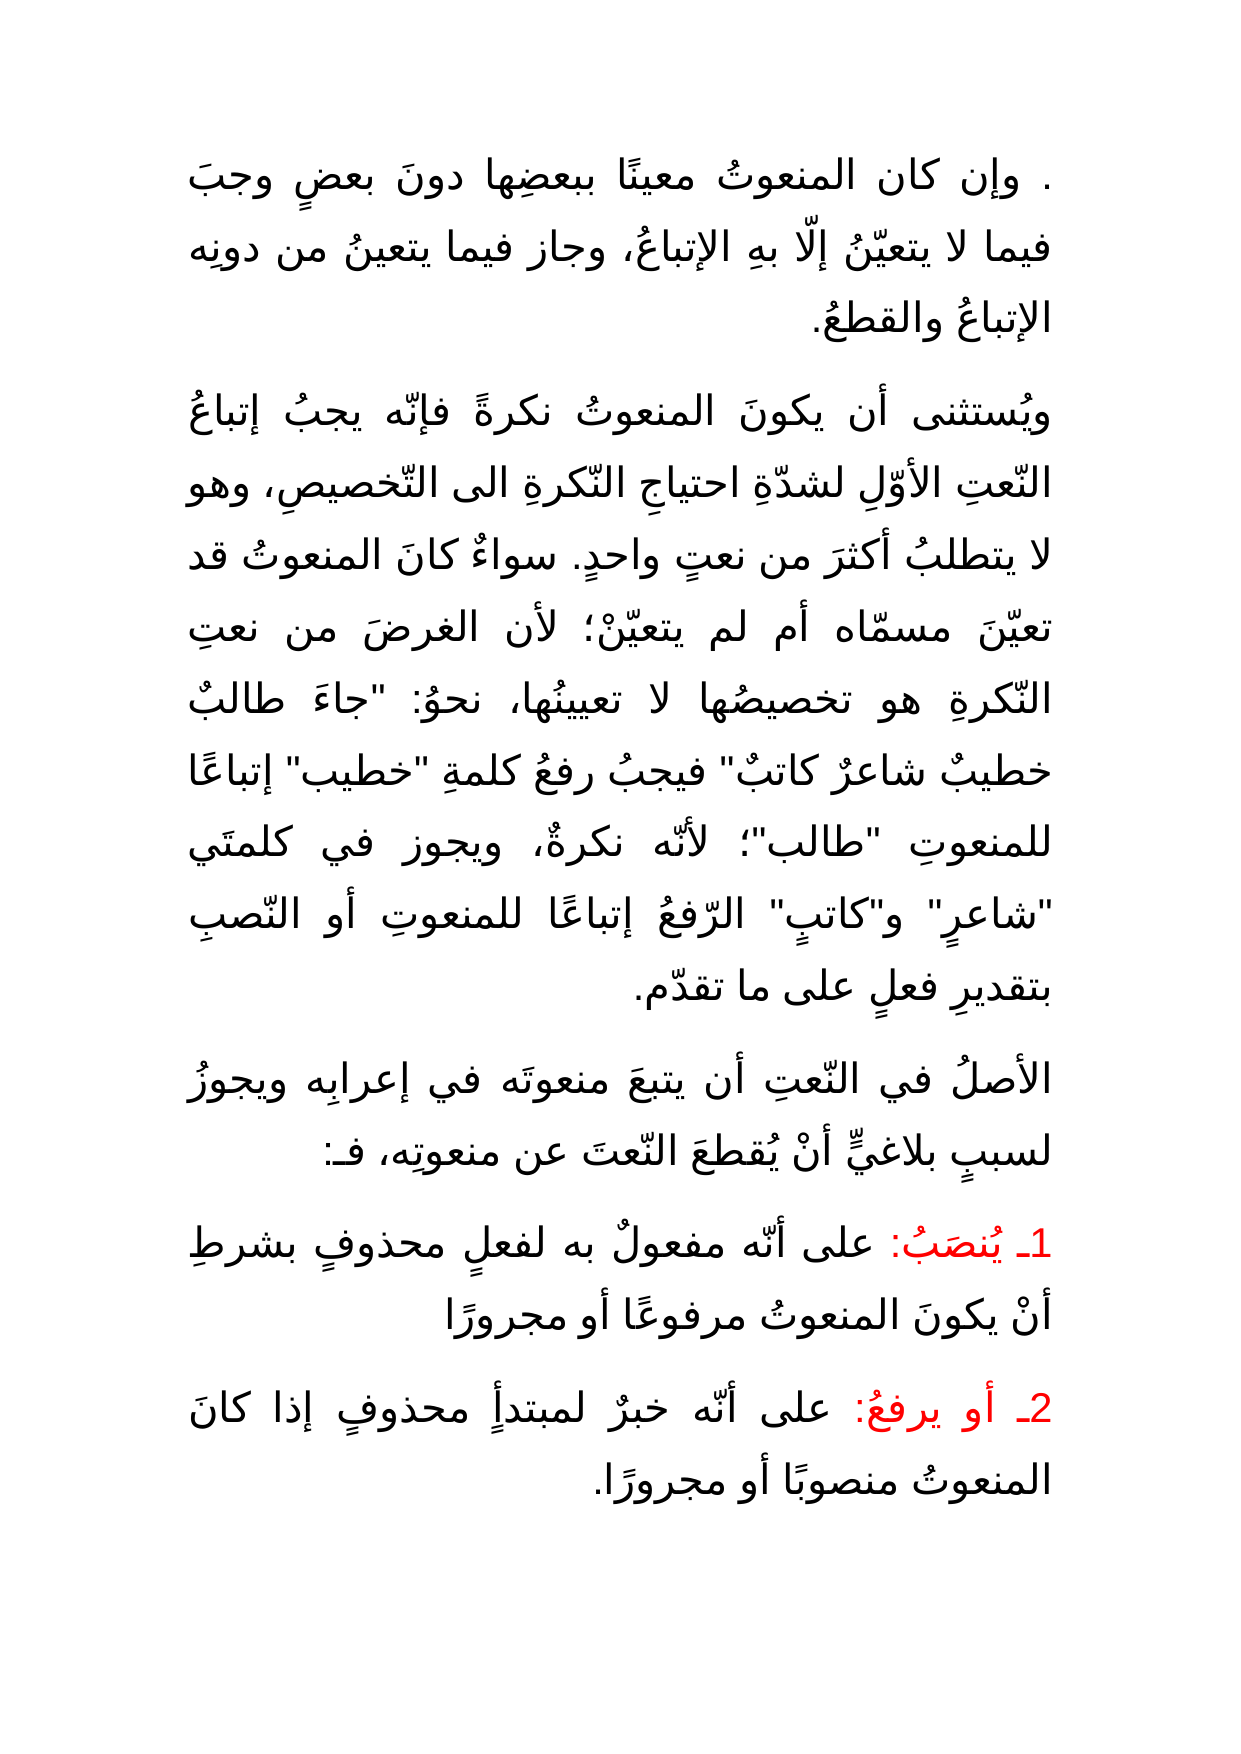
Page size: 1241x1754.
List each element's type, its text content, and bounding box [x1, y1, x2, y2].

text الأصلُ في النّعتِ أن يتبعَ منعوتَه في إعرابِه ويجوزُ لسببٍ بلاغيٍّ أنْ يُقطعَ النّعتَ عن منعوتِه، فـ: [187, 1054, 1053, 1174]
text 2ـ أو يرفعُ: على أنّه خبرٌ لمبتدأٍ محذوفٍ إذا كانَ المنعوتُ منصوبًا أو مجرورًا. [187, 1383, 1053, 1503]
text . وإن كان المنعوتُ معينًا ببعضِها دونَ بعضٍ وجبَ فيما لا يتعيّنُ إلّا بهِ الإتباعُ، وجاز فيما يتعينُ من دونِه الإتباعُ والقطعُ. [187, 150, 1053, 342]
text 1ـ يُنصَبُ: على أنّه مفعولٌ به لفعلٍ محذوفٍ بشرطِ أنْ يكونَ المنعوتُ مرفوعًا أو مجرورًا [187, 1219, 1053, 1338]
text ويُستثنى أن يكونَ المنعوتُ نكرةً فإنّه يجبُ إتباعُ النّعتِ الأوّلِ لشدّةِ احتياجِ النّكرةِ الى التّخصيصِ، وهو لا يتطلبُ أكثرَ من نعتٍ واحدٍ. سواءٌ كانَ المنعوتُ قد تعيّنَ مسمّاه أم لم يتعيّنْ؛ لأن الغرضَ من نعتِ النّكرةِ هو تخصيصُها لا تعيينُها، نحوُ: "جاءَ طالبٌ خطيبٌ شاعرٌ كاتبٌ" فيجبُ رفعُ كلمةِ "خطيب" إتباعًا للمنعوتِ "طالب"؛ لأنّه نكرةٌ، ويجوز في كلمتَي "شاعرٍ" و"كاتبٍ" الرّفعُ إتباعًا للمنعوتِ أو النّصبِ بتقديرِ فعلٍ على ما تقدّم. [187, 386, 1053, 1009]
